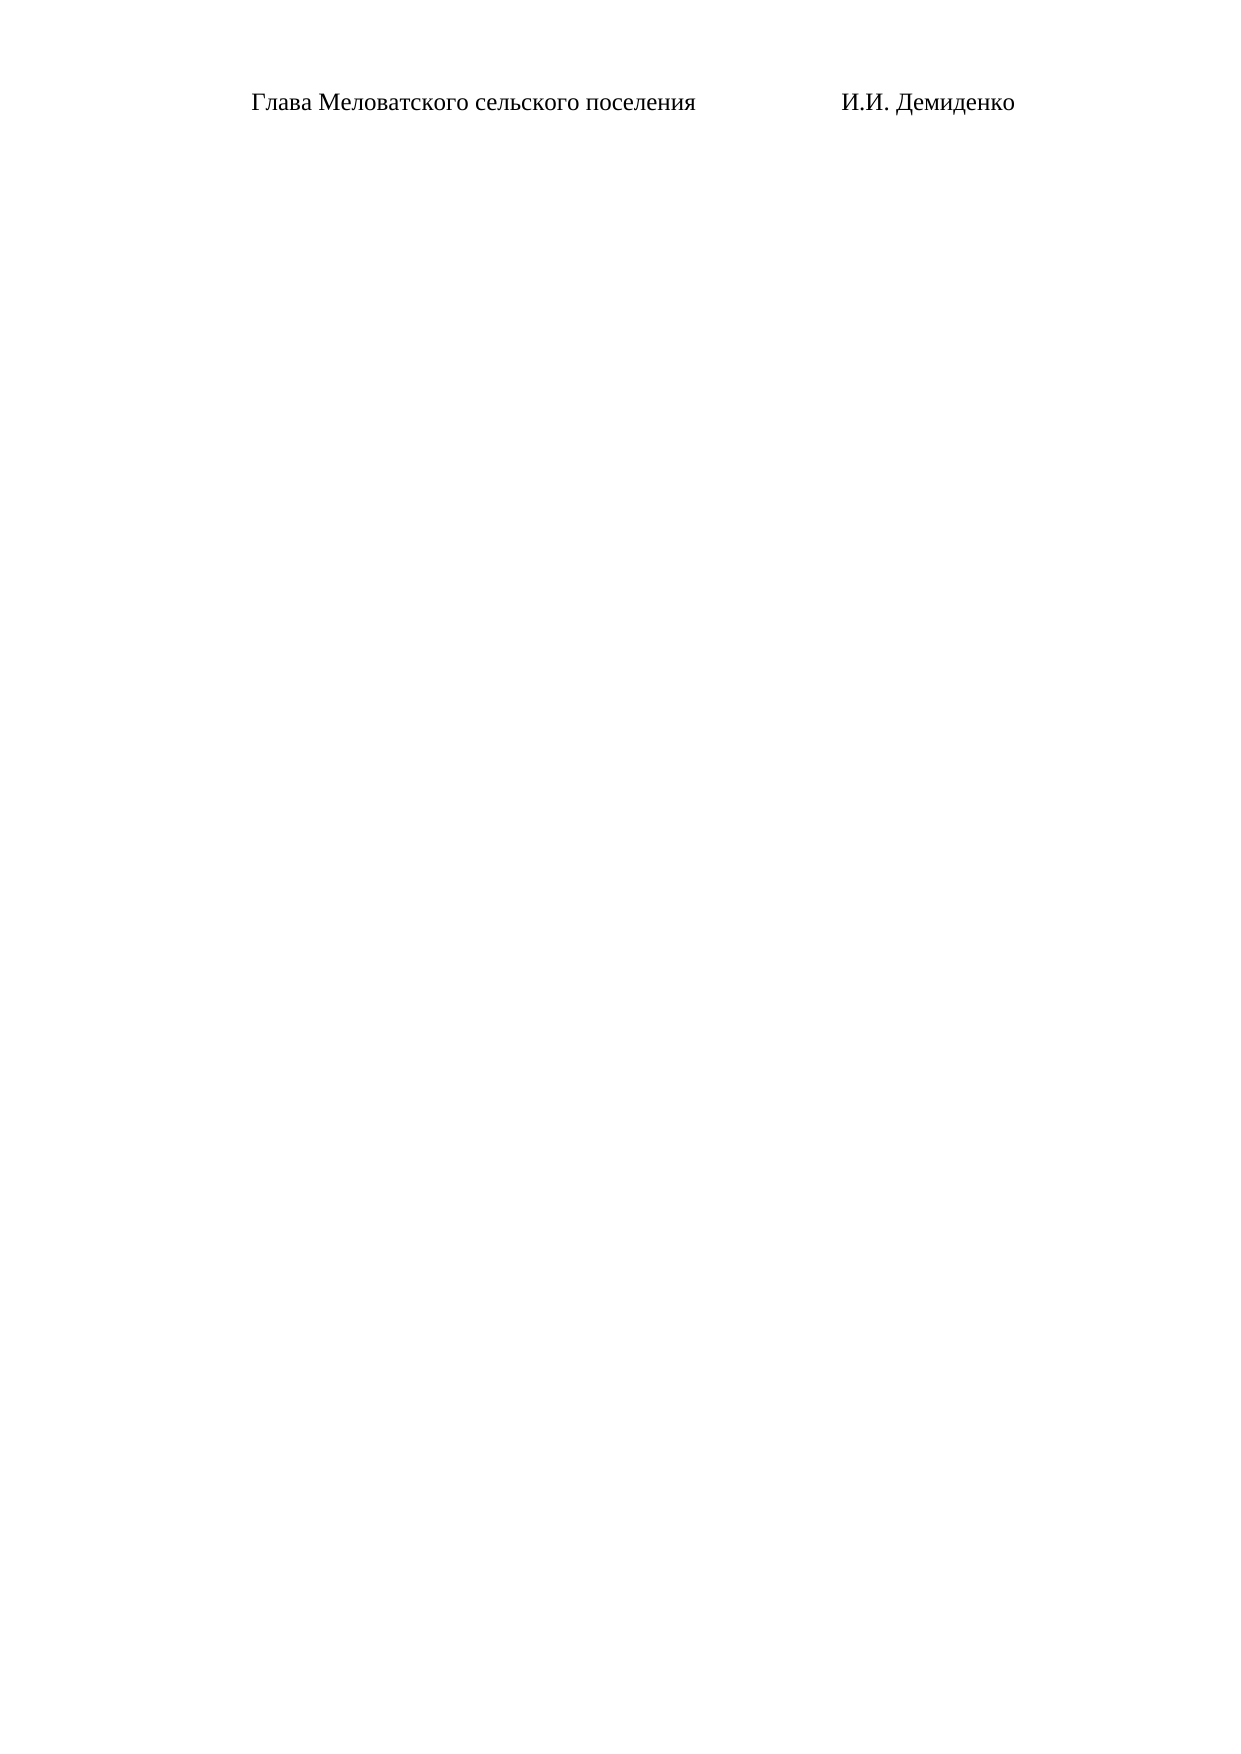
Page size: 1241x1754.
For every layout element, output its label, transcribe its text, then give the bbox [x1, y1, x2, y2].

text Глава Меловатского сельского поселения И.И. Демиденко [177, 87, 1152, 116]
